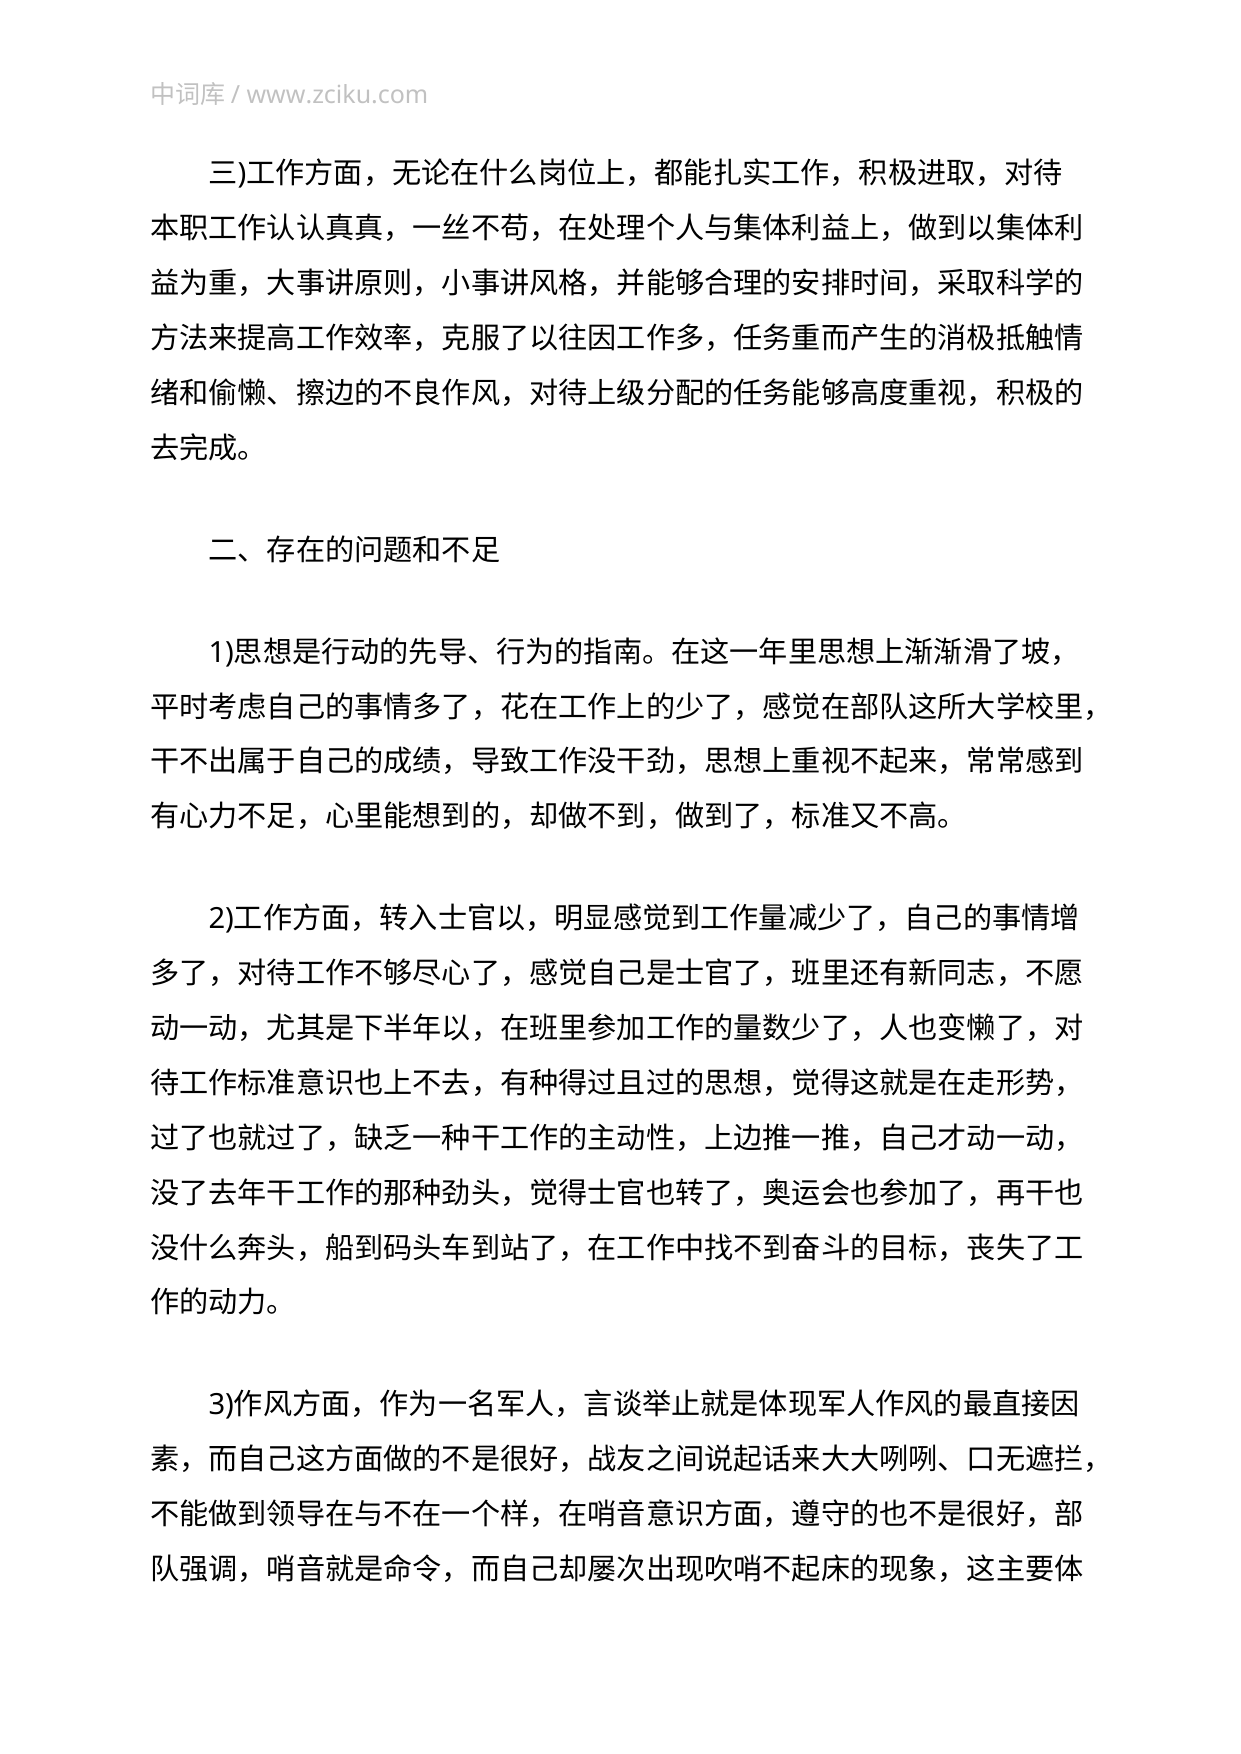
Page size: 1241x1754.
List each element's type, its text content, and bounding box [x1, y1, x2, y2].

text 二、存在的问题和不足 [150, 526, 1090, 569]
text 2)工作方面，转入士官以，明显感觉到工作量减少了，自己的事情增多了，对待工作不够尽心了，感觉自己是士官了，班里还有新同志，不愿动一动，尤其是下半年以，在班里参加工作的量数少了，人也变懒了，对待工作标准意识也上不去，有种得过且过的思想，觉得这就是在走形势，过了也就过了，缺乏一种干工作的主动性，上边推一推，自己才动一动，没了去年干工作的那种劲头，觉得士官也转了，奥运会也参加了，再干也没什么奔头，船到码头车到站了，在工作中找不到奋斗的目标，丧失了工作的动力。 [150, 895, 1090, 1321]
text 1)思想是行动的先导、行为的指南。在这一年里思想上渐渐滑了坡，平时考虑自己的事情多了，花在工作上的少了，感觉在部队这所大学校里，干不出属于自己的成绩，导致工作没干劲，思想上重视不起来，常常感到有心力不足，心里能想到的，却做不到，做到了，标准又不高。 [150, 628, 1090, 835]
text 三)工作方面，无论在什么岗位上，都能扎实工作，积极进取，对待本职工作认认真真，一丝不苟，在处理个人与集体利益上，做到以集体利益为重，大事讲原则，小事讲风格，并能够合理的安排时间，采取科学的方法来提高工作效率，克服了以往因工作多，任务重而产生的消极抵触情绪和偷懒、擦边的不良作风，对待上级分配的任务能够高度重视，积极的去完成。 [150, 150, 1090, 467]
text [150, 1381, 1090, 1588]
